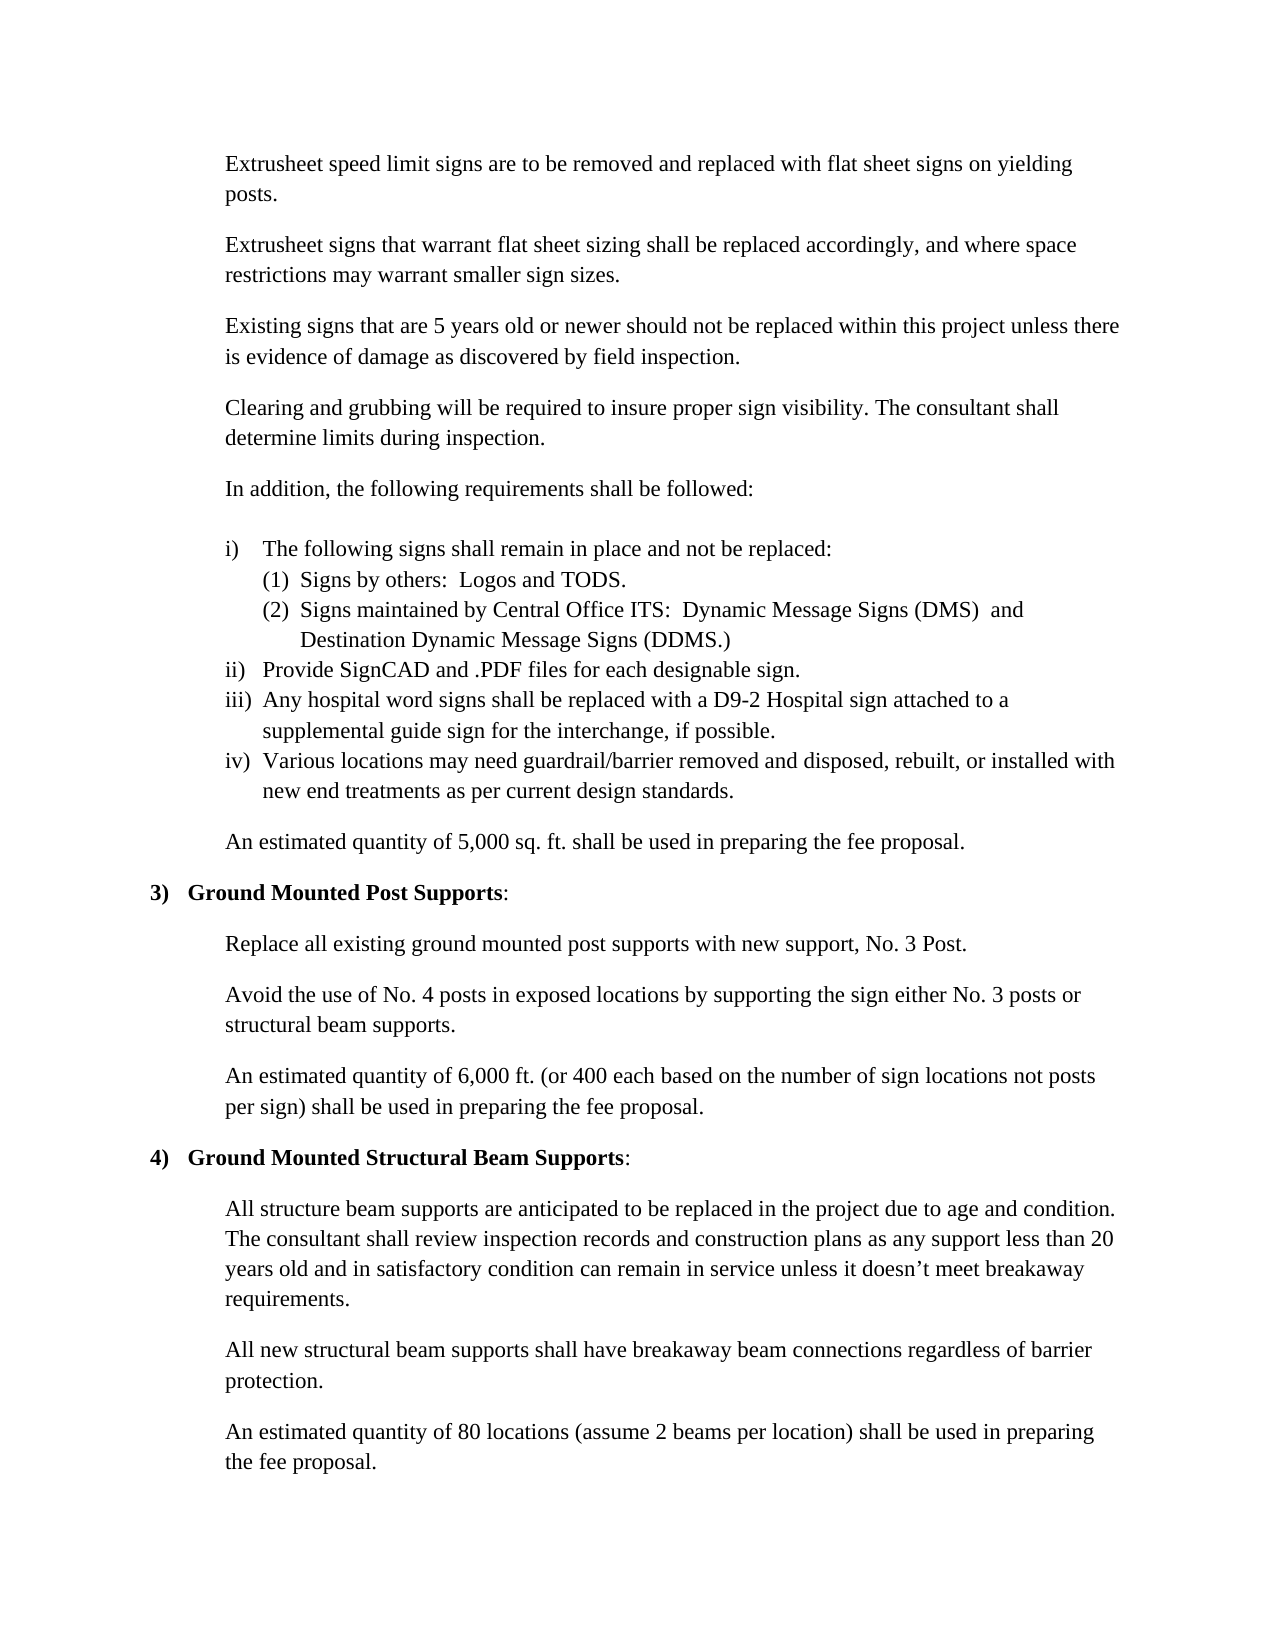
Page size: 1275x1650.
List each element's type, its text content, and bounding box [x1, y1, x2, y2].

list In addition, the following requirements shall be followed: [225, 475, 1125, 501]
text An estimated quantity of 80 locations (assume 2 beams per location) shall be used in preparing the fee proposal. [225, 1418, 1125, 1474]
list The following signs shall remain in place and not be replaced: [225, 535, 1125, 562]
text All structure beam supports are anticipated to be replaced in the project due to age and condition. The consultant shall review inspection records and construction plans as any support less than 20 years old and in satisfactory condition can remain in service unless it doesn’t meet breakaway requirements. [225, 1195, 1125, 1312]
text Extrusheet speed limit signs are to be removed and replaced with flat sheet signs on yielding posts. [225, 150, 1125, 207]
list Ground Mounted Post Supports: [150, 879, 1125, 906]
text Avoid the use of No. 4 posts in exposed locations by supporting the sign either No. 3 posts or structural beam supports. [225, 981, 1125, 1038]
list Various locations may need guardrail/barrier removed and disposed, rebuilt, or installed with new end treatments as per current design standards. [225, 747, 1125, 803]
list Any hospital word signs shall be replaced with a D9-2 Hospital sign attached to a supplemental guide sign for the interchange, if possible. [225, 686, 1125, 743]
text Existing signs that are 5 years old or newer should not be replaced within this project unless there is evidence of damage as discovered by field inspection. [225, 312, 1125, 369]
text An estimated quantity of 6,000 ft. (or 400 each based on the number of sign locations not posts per sign) shall be used in preparing the fee proposal. [225, 1062, 1125, 1119]
list Signs by others: Logos and TODS. [262, 566, 1125, 592]
text All new structural beam supports shall have breakaway beam connections regardless of barrier protection. [225, 1336, 1125, 1393]
text Extrusheet signs that warrant flat sheet sizing shall be replaced accordingly, and where space restrictions may warrant smaller sign sizes. [225, 231, 1125, 288]
list Provide SignCAD and .PDF files for each designable sign. [225, 656, 1125, 683]
text An estimated quantity of 5,000 sq. ft. shall be used in preparing the fee proposal. [150, 828, 1125, 854]
text Replace all existing ground mounted post supports with new support, No. 3 Post. [150, 930, 1125, 957]
text Clearing and grubbing will be required to insure proper sign visibility. The consultant shall determine limits during inspection. [225, 394, 1125, 450]
list Ground Mounted Structural Beam Supports: [150, 1144, 1125, 1170]
list Signs maintained by Central Office ITS: Dynamic Message Signs (DMS) and Destination Dynamic Message Signs (DDMS.) [262, 596, 1125, 652]
